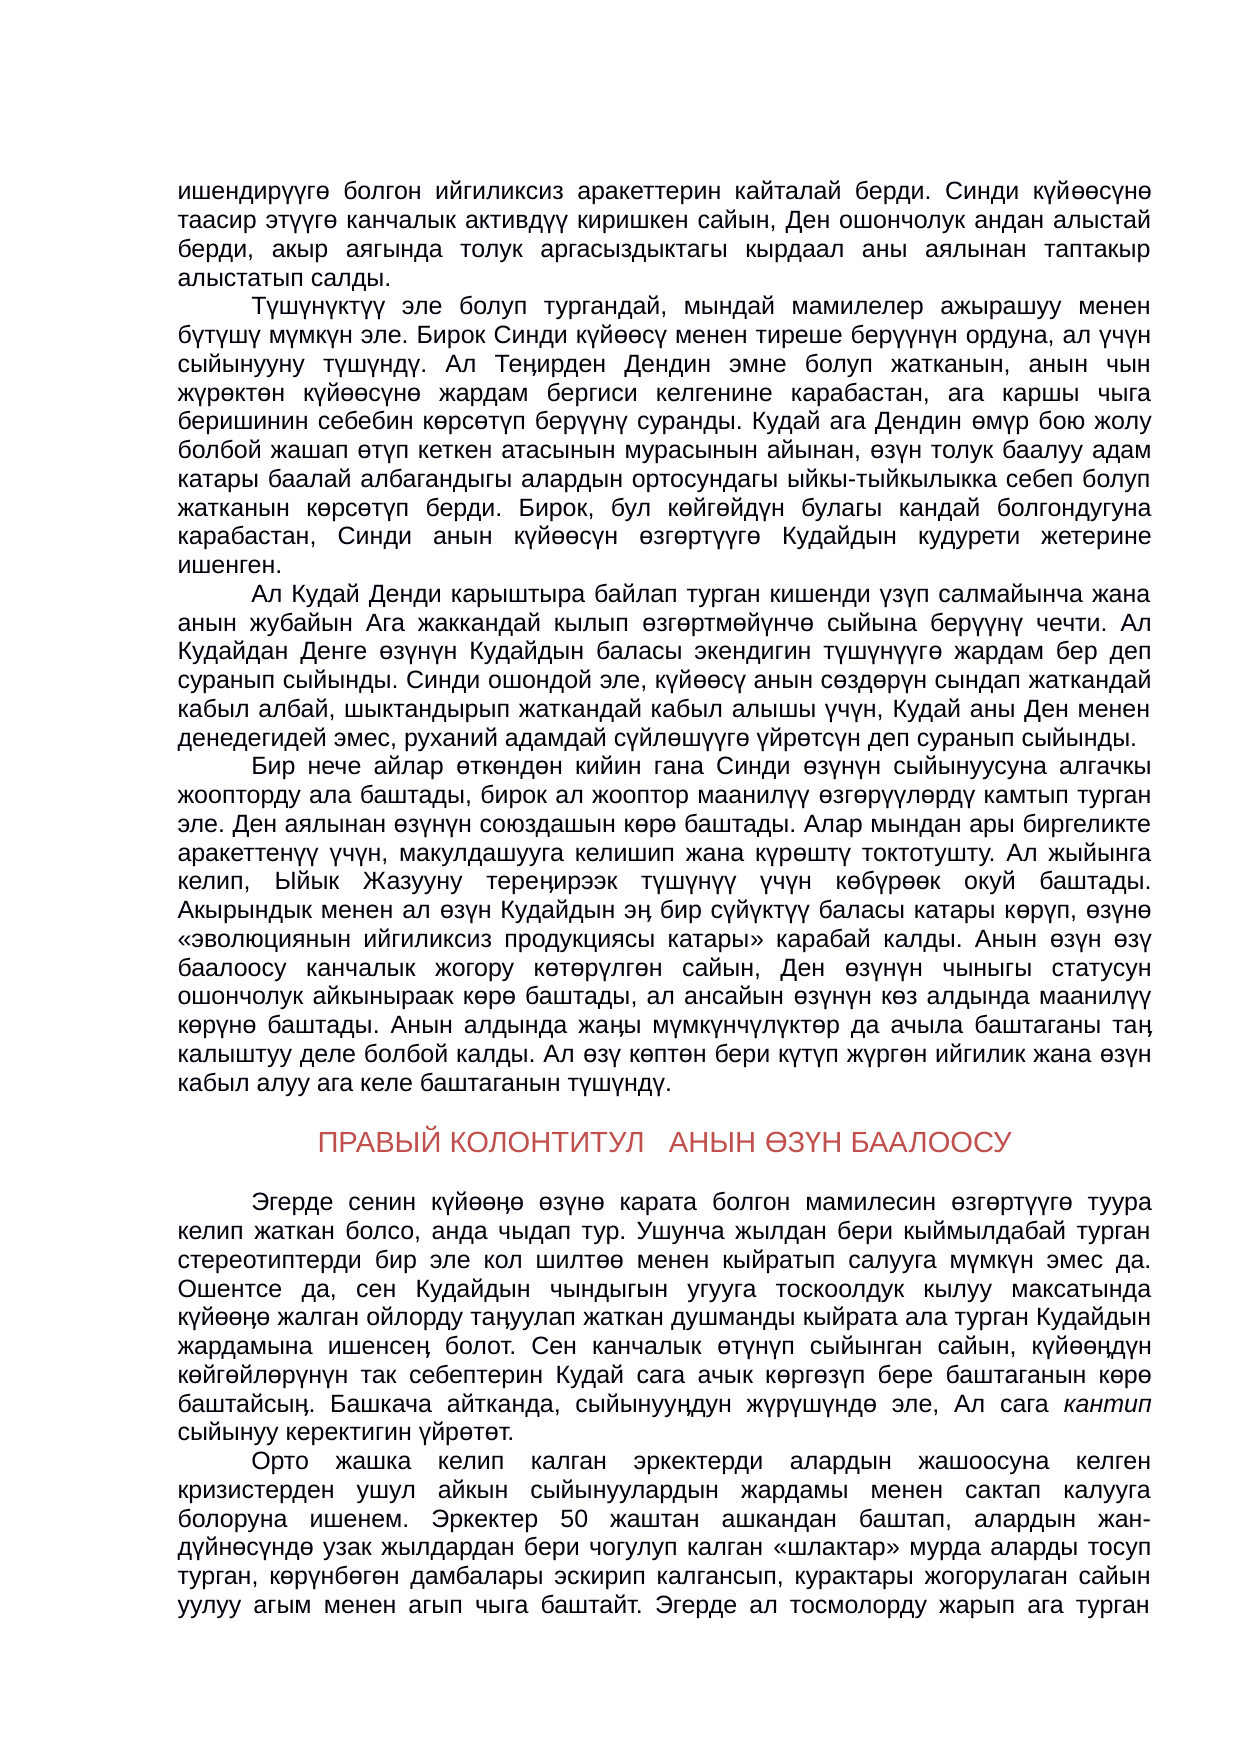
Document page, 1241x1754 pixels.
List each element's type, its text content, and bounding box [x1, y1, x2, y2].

text Ал Кудай Денди карыштыра байлап турган кишенди үзүп салмайынча жана анын жубайын Ага жаккандай кылып өзгөртмөйүнчө сыйына берүүнү чечти. Ал Кудайдан Денге өзүнүн Кудайдын баласы экендигин түшүнүүгө жардам бер деп суранып сыйынды. Синди ошондой эле, күйөөсү анын сөздөрүн сындап жаткандай кабыл албай, шыктандырып жаткандай кабыл алышы үчүн, Кудай аны Ден менен денедегидей эмес, руханий адамдай сүйлөшүүгө үйрөтсүн деп суранып сыйынды. [177, 579, 1152, 751]
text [177, 1446, 1152, 1619]
text правый колонтитул Анын өзүн баалоосу [177, 1125, 1152, 1159]
text Бир нече айлар өткөндөн кийин гана Синди өзүнүн сыйынуусуна алгачкы жоопторду ала баштады, бирок ал жооптор маанилүү өзгөрүүлөрдү камтып турган эле. Ден аялынан өзүнүн союздашын көрө баштады. Алар мындан ары биргеликте аракеттенүү үчүн, макулдашууга келишип жана күрөштү токтотушту. Ал жыйынга келип, Ыйык Жазууну тереӊирээк түшүнүү үчүн көбүрөөк окуй баштады. Акырындык менен ал өзүн Кудайдын эӊ бир сүйүктүү баласы катары көрүп, өзүнө «эволюциянын ийгиликсиз продукциясы катары» карабай калды. Анын өзүн өзү баалоосу канчалык жогору көтөрүлгөн сайын, Ден өзүнүн чыныгы статусун ошончолук айкыныраак көрө баштады, ал ансайын өзүнүн көз алдында маанилүү көрүнө баштады. Анын алдында жаӊы мүмкүнчүлүктөр да ачыла баштаганы таӊ калыштуу деле болбой калды. Ал өзү көптөн бери күтүп жүргөн ийгилик жана өзүн кабыл алуу ага келе баштаганын түшүндү. [177, 751, 1152, 1096]
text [177, 176, 1152, 291]
text Эгерде сенин күйөөӊө өзүнө карата болгон мамилесин өзгөртүүгө туура келип жаткан болсо, анда чыдап тур. Ушунча жылдан бери кыймылдабай турган стереотиптерди бир эле кол шилтөө менен кыйратып салууга мүмкүн эмес да. Ошентсе да, сен Кудайдын чындыгын угууга тоскоолдук кылуу максатында күйөөӊө жалган ойлорду таӊуулап жаткан душманды кыйрата ала турган Кудайдын жардамына ишенсеӊ болот. Сен канчалык өтүнүп сыйынган сайын, күйөөӊдүн көйгөйлөрүнүн так себептерин Кудай сага ачык көргөзүп бере баштаганын көрө баштайсыӊ. Башкача айтканда, сыйынууӊдун жүрүшүндө эле, Ал сага кантип сыйынуу керектигин үйрөтөт. [177, 1187, 1152, 1446]
text Түшүнүктүү эле болуп тургандай, мындай мамилелер ажырашуу менен бүтүшү мүмкүн эле. Бирок Синди күйөөсү менен тиреше берүүнүн ордуна, ал үчүн сыйынууну түшүндү. Ал Теӊирден Дендин эмне болуп жатканын, анын чын жүрөктөн күйөөсүнө жардам бергиси келгенине карабастан, ага каршы чыга беришинин себебин көрсөтүп берүүнү суранды. Кудай ага Дендин өмүр бою жолу болбой жашап өтүп кеткен атасынын мурасынын айынан, өзүн толук баалуу адам катары баалай албагандыгы алардын ортосундагы ыйкы-тыйкылыкка себеп болуп жатканын көрсөтүп берди. Бирок, бул көйгөйдүн булагы кандай болгондугуна карабастан, Синди анын күйөөсүн өзгөртүүгө Кудайдын кудурети жетерине ишенген. [177, 291, 1152, 579]
